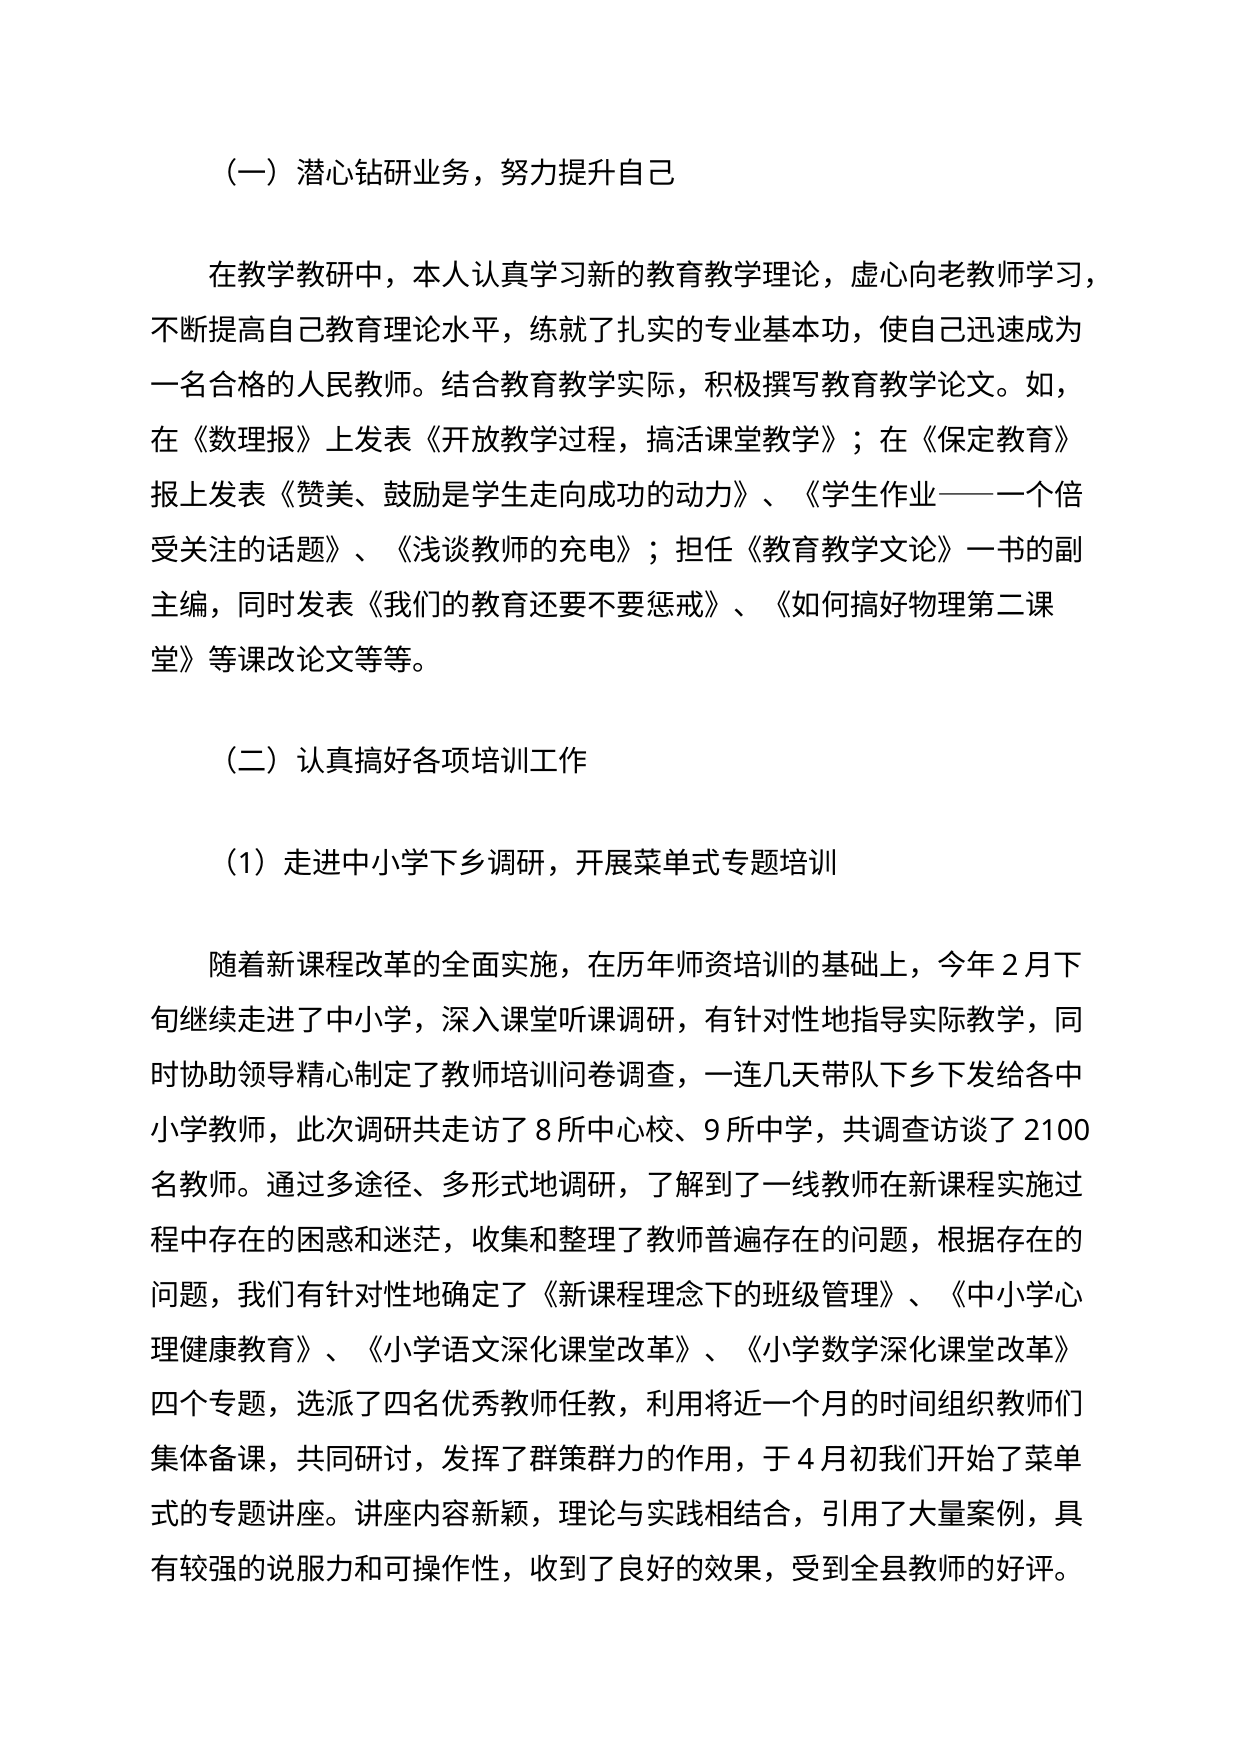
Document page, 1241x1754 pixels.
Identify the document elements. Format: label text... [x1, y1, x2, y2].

text （二）认真搞好各项培训工作 [150, 738, 1090, 780]
text 随着新课程改革的全面实施，在历年师资培训的基础上，今年2月下旬继续走进了中小学，深入课堂听课调研，有针对性地指导实际教学，同时协助领导精心制定了教师培训问卷调查，一连几天带队下乡下发给各中小学教师，此次调研共走访了8所中心校、9所中学，共调查访谈了2100名教师。通过多途径、多形式地调研，了解到了一线教师在新课程实施过程中存在的困惑和迷茫，收集和整理了教师普遍存在的问题，根据存在的问题，我们有针对性地确定了《新课程理念下的班级管理》、《中小学心理健康教育》、《小学语文深化课堂改革》、《小学数学深化课堂改革》四个专题，选派了四名优秀教师任教，利用将近一个月的时间组织教师们集体备课，共同研讨，发挥了群策群力的作用，于4月初我们开始了菜单式的专题讲座。讲座内容新颖，理论与实践相结合，引用了大量案例，具有较强的说服力和可操作性，收到了良好的效果，受到全县教师的好评。 [150, 942, 1090, 1588]
text （1）走进中小学下乡调研，开展菜单式专题培训 [150, 839, 1090, 882]
text 在教学教研中，本人认真学习新的教育教学理论，虚心向老教师学习，不断提高自己教育理论水平，练就了扎实的专业基本功，使自己迅速成为一名合格的人民教师。结合教育教学实际，积极撰写教育教学论文。如，在《数理报》上发表《开放教学过程，搞活课堂教学》；在《保定教育》报上发表《赞美、鼓励是学生走向成功的动力》、《学生作业——一个倍受关注的话题》、《浅谈教师的充电》；担任《教育教学文论》一书的副主编，同时发表《我们的教育还要不要惩戒》、《如何搞好物理第二课堂》等课改论文等等。 [150, 252, 1090, 678]
text （一）潜心钻研业务，努力提升自己 [150, 150, 1090, 192]
